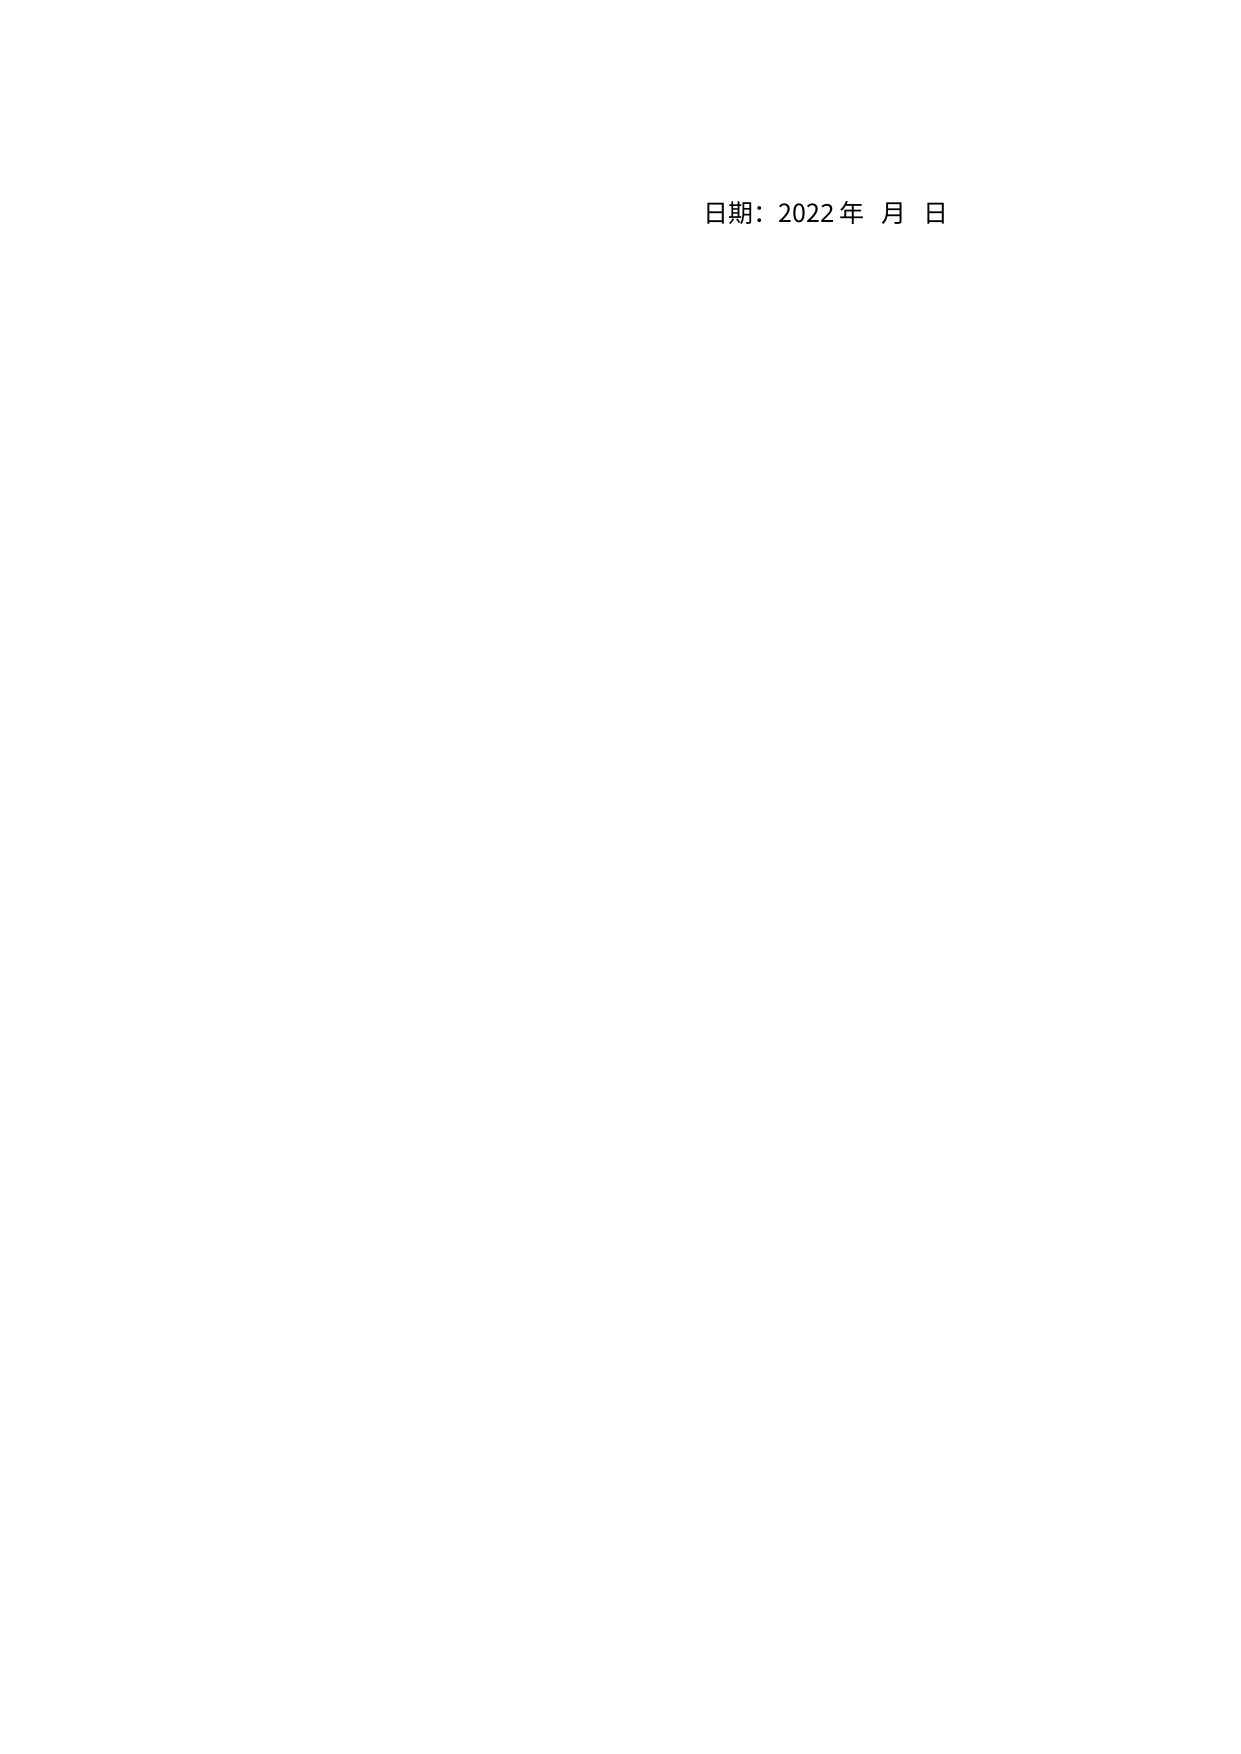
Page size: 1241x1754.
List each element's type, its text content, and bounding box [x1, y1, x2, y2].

text 日期：2022年 月 日 [703, 198, 1020, 229]
